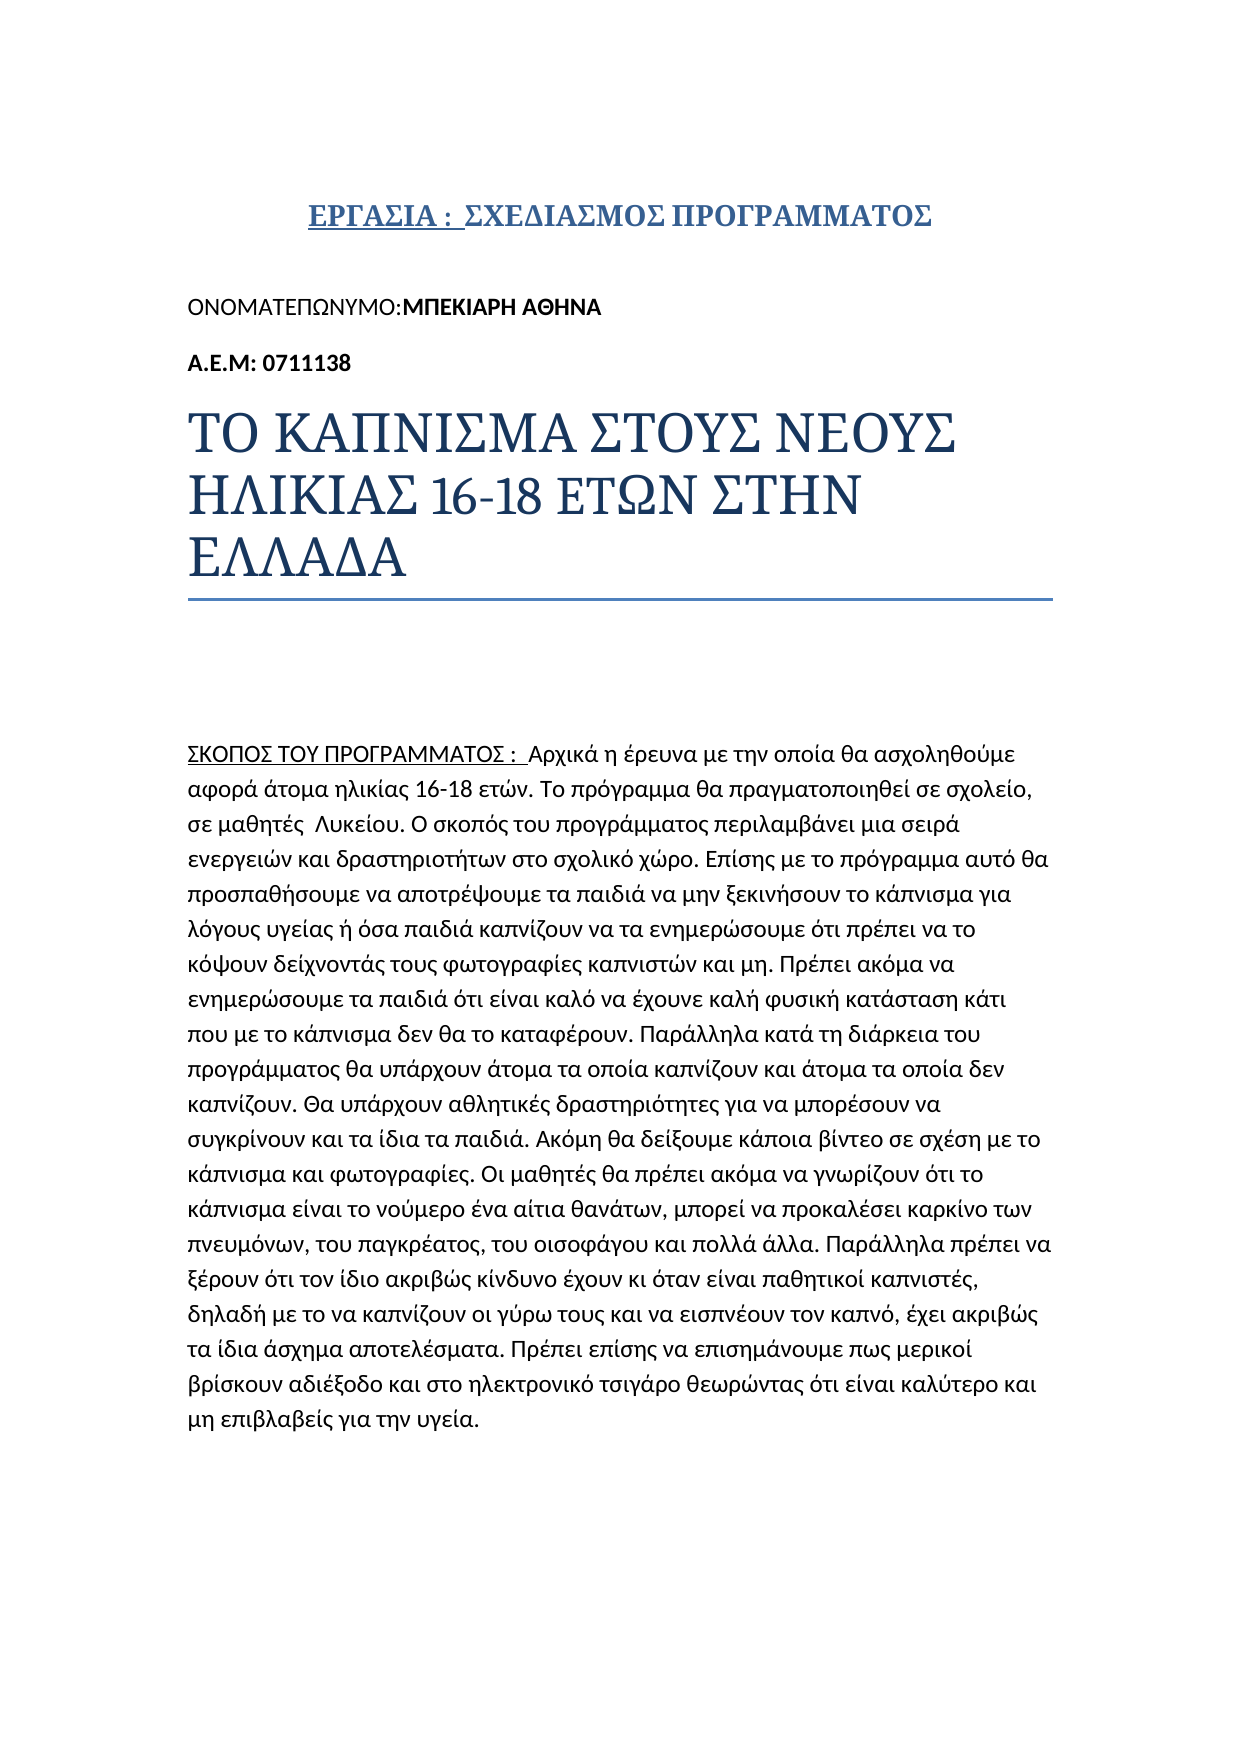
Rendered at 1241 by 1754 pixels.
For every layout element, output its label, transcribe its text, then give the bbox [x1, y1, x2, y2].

text Α.Ε.Μ: 0711138 [187, 347, 1053, 378]
subtitle ΕΡΓΑΣΙΑ : ΣΧΕΔΙΑΣΜΟΣ ΠΡΟΓΡΑΜΜΑΤΟΣ [187, 200, 1053, 233]
text ΣΚΟΠΟΣ ΤΟΥ ΠΡΟΓΡΑΜΜΑΤΟΣ : Αρχικά η έρευνα με την οποία θα ασχοληθούμε αφορά άτομα ηλικίας 16-18 ετών. Το πρόγραμμα θα πραγματοποιηθεί σε σχολείο, σε μαθητές Λυκείου. Ο σκοπός του προγράμματος περιλαμβάνει μια σειρά ενεργειών και δραστηριοτήτων στο σχολικό χώρο. Επίσης με το πρόγραμμα αυτό θα προσπαθήσουμε να αποτρέψουμε τα παιδιά να μην ξεκινήσουν το κάπνισμα για λόγους υγείας ή όσα παιδιά καπνίζουν να τα ενημερώσουμε ότι πρέπει να το κόψουν δείχνοντάς τους φωτογραφίες καπνιστών και μη. Πρέπει ακόμα να ενημερώσουμε τα παιδιά ότι είναι καλό να έχουνε καλή φυσική κατάσταση κάτι που με το κάπνισμα δεν θα το καταφέρουν. Παράλληλα κατά τη διάρκεια του προγράμματος θα υπάρχουν άτομα τα οποία καπνίζουν και άτομα τα οποία δεν καπνίζουν. Θα υπάρχουν αθλητικές δραστηριότητες για να μπορέσουν να συγκρίνουν και τα ίδια τα παιδιά. Ακόμη θα δείξουμε κάποια βίντεο σε σχέση με το κάπνισμα και φωτογραφίες. Οι μαθητές θα πρέπει ακόμα να γνωρίζουν ότι το κάπνισμα είναι το νούμερο ένα αίτια θανάτων, μπορεί να προκαλέσει καρκίνο των πνευμόνων, του παγκρέατος, του οισοφάγου και πολλά άλλα. Παράλληλα πρέπει να ξέρουν ότι τον ίδιο ακριβώς κίνδυνο έχουν κι όταν είναι παθητικοί καπνιστές, δηλαδή με το να καπνίζουν οι γύρω τους και να εισπνέουν τον καπνό, έχει ακριβώς τα ίδια άσχημα αποτελέσματα. Πρέπει επίσης να επισημάνουμε πως μερικοί βρίσκουν αδιέξοδο και στο ηλεκτρονικό τσιγάρο θεωρώντας ότι είναι καλύτερο και μη επιβλαβείς για την υγεία. [187, 738, 1053, 1433]
title ΤΟ ΚΑΠΝΙΣΜΑ ΣΤΟΥΣ ΝΕΟΥΣ ΗΛΙΚΙΑΣ 16-18 ETΩΝ ΣΤΗΝ ΕΛΛΑΔΑ [187, 403, 1053, 601]
text ΟΝΟΜΑΤΕΠΩΝΥΜΟ:ΜΠΕΚΙΑΡΗ ΑΘΗΝΑ [187, 292, 1053, 322]
